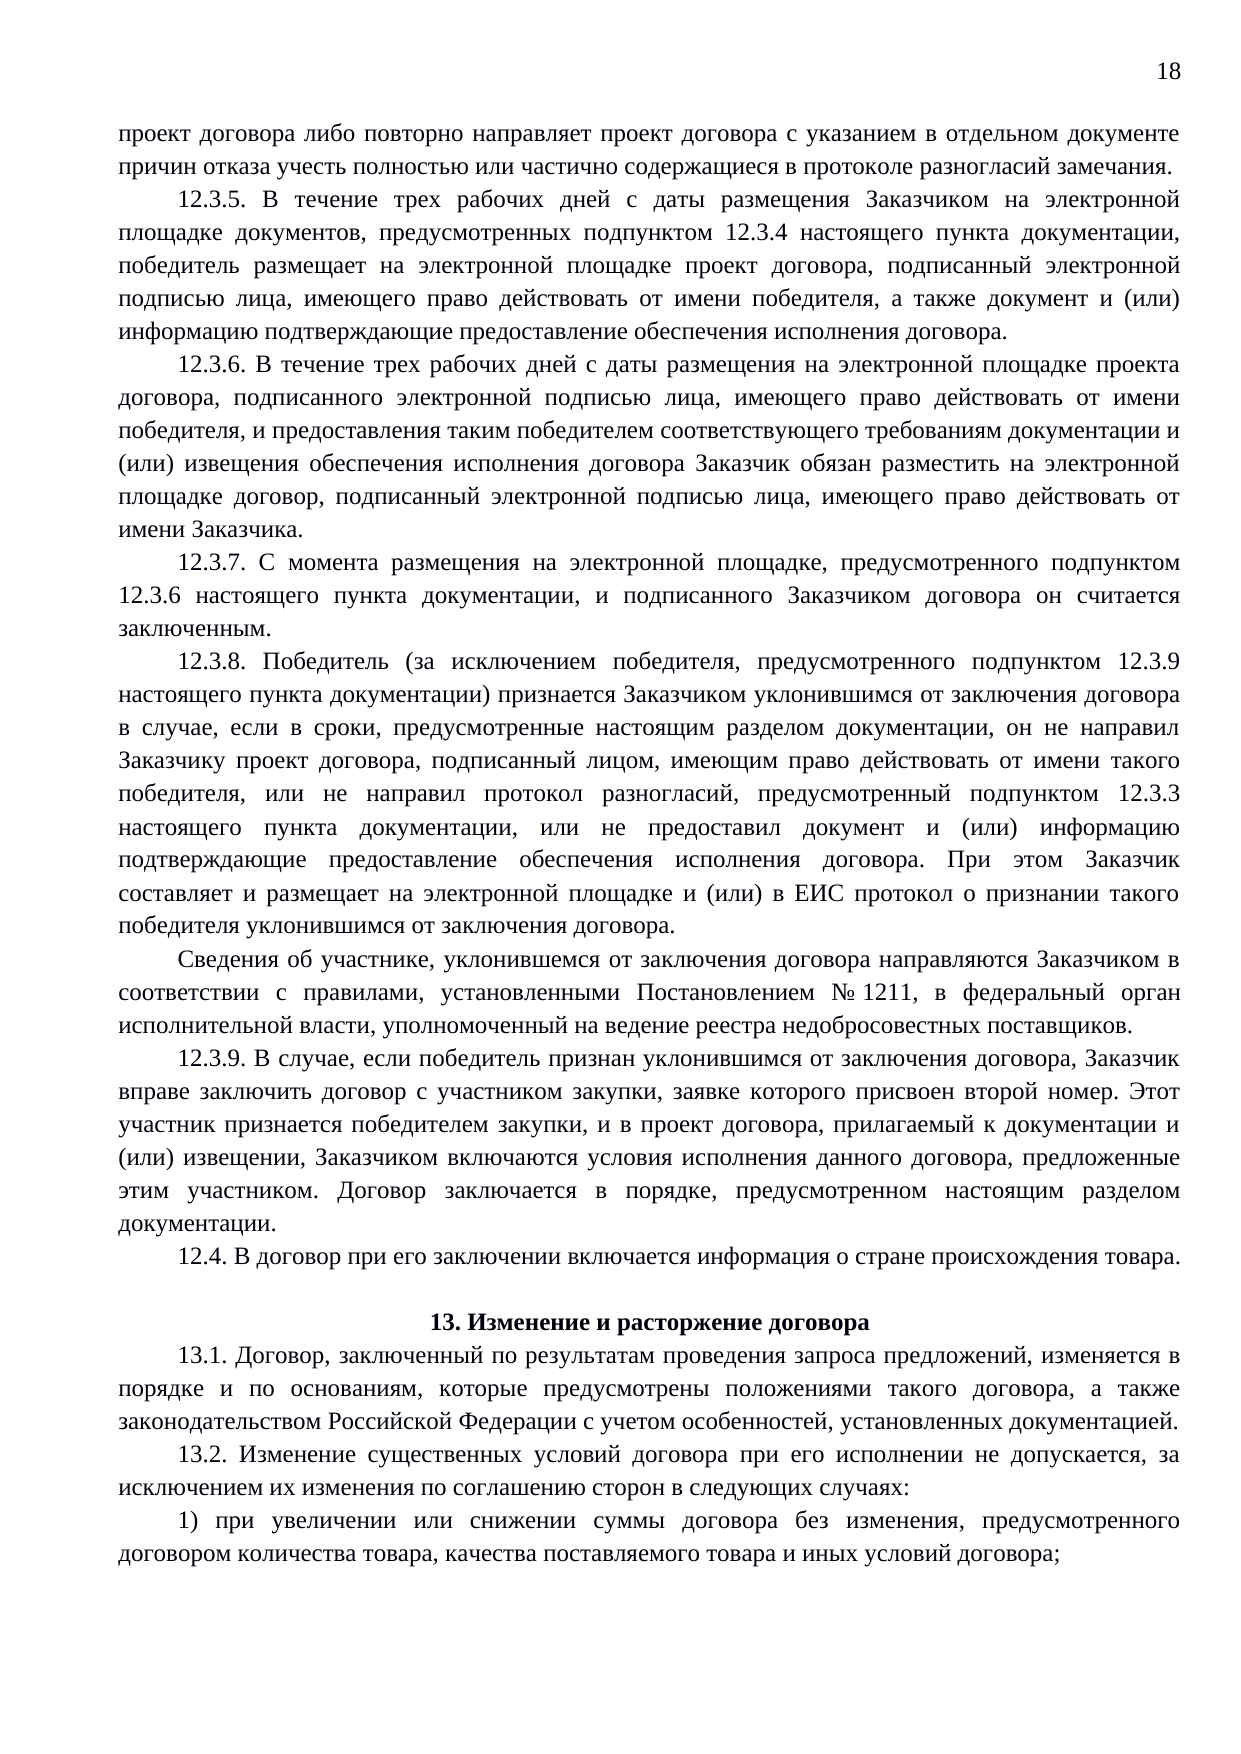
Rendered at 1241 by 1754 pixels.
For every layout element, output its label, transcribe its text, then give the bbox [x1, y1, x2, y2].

text 12.3.6. В течение трех рабочих дней с даты размещения на электронной площадке проекта договора, подписанного электронной подписью лица, имеющего право действовать от имени победителя, и предоставления таким победителем соответствующего требованиям документации и (или) извещения обеспечения исполнения договора Заказчик обязан разместить на электронной площадке договор, подписанный электронной подписью лица, имеющего право действовать от имени Заказчика. [118, 349, 1181, 543]
text 1) при увеличении или снижении суммы договора без изменения, предусмотренного договором количества товара, качества поставляемого товара и иных условий договора; [118, 1505, 1181, 1567]
text 13.1. Договор, заключенный по результатам проведения запроса предложений, изменяется в порядке и по основаниям, которые предусмотрены положениями такого договора, а также законодательством Российской Федерации с учетом особенностей, установленных документацией. [118, 1340, 1181, 1435]
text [118, 118, 1181, 180]
text 13.2. Изменение существенных условий договора при его исполнении не допускается, за исключением их изменения по соглашению сторон в следующих случаях: [118, 1439, 1181, 1501]
text 12.3.8. Победитель (за исключением победителя, предусмотренного подпунктом 12.3.9 настоящего пункта документации) признается Заказчиком уклонившимся от заключения договора в случае, если в сроки, предусмотренные настоящим разделом документации, он не направил Заказчику проект договора, подписанный лицом, имеющим право действовать от имени такого победителя, или не направил протокол разногласий, предусмотренный подпунктом 12.3.3 настоящего пункта документации, или не предоставил документ и (или) информацию подтверждающие предоставление обеспечения исполнения договора. При этом Заказчик составляет и размещает на электронной площадке и (или) в ЕИС протокол о признании такого победителя уклонившимся от заключения договора. [118, 646, 1181, 939]
text 12.3.9. В случае, если победитель признан уклонившимся от заключения договора, Заказчик вправе заключить договор с участником закупки, заявке которого присвоен второй номер. Этот участник признается победителем закупки, и в проект договора, прилагаемый к документации и (или) извещении, Заказчиком включаются условия исполнения данного договора, предложенные этим участником. Договор заключается в порядке, предусмотренном настоящим разделом документации. [118, 1043, 1181, 1237]
text 12.3.7. С момента размещения на электронной площадке, предусмотренного подпунктом 12.3.6 настоящего пункта документации, и подписанного Заказчиком договора он считается заключенным. [118, 547, 1181, 642]
text 12.3.5. В течение трех рабочих дней с даты размещения Заказчиком на электронной площадке документов, предусмотренных подпунктом 12.3.4 настоящего пункта документации, победитель размещает на электронной площадке проект договора, подписанный электронной подписью лица, имеющего право действовать от имени победителя, а также документ и (или) информацию подтверждающие предоставление обеспечения исполнения договора. [118, 184, 1181, 345]
text Сведения об участнике, уклонившемся от заключения договора направляются Заказчиком в соответствии с правилами, установленными Постановлением № 1211, в федеральный орган исполнительной власти, уполномоченный на ведение реестра недобросовестных поставщиков. [118, 944, 1181, 1038]
list 13. Изменение и расторжение договора [118, 1307, 1181, 1336]
text 12.4. В договор при его заключении включается информация о стране происхождения товара. [118, 1241, 1181, 1269]
